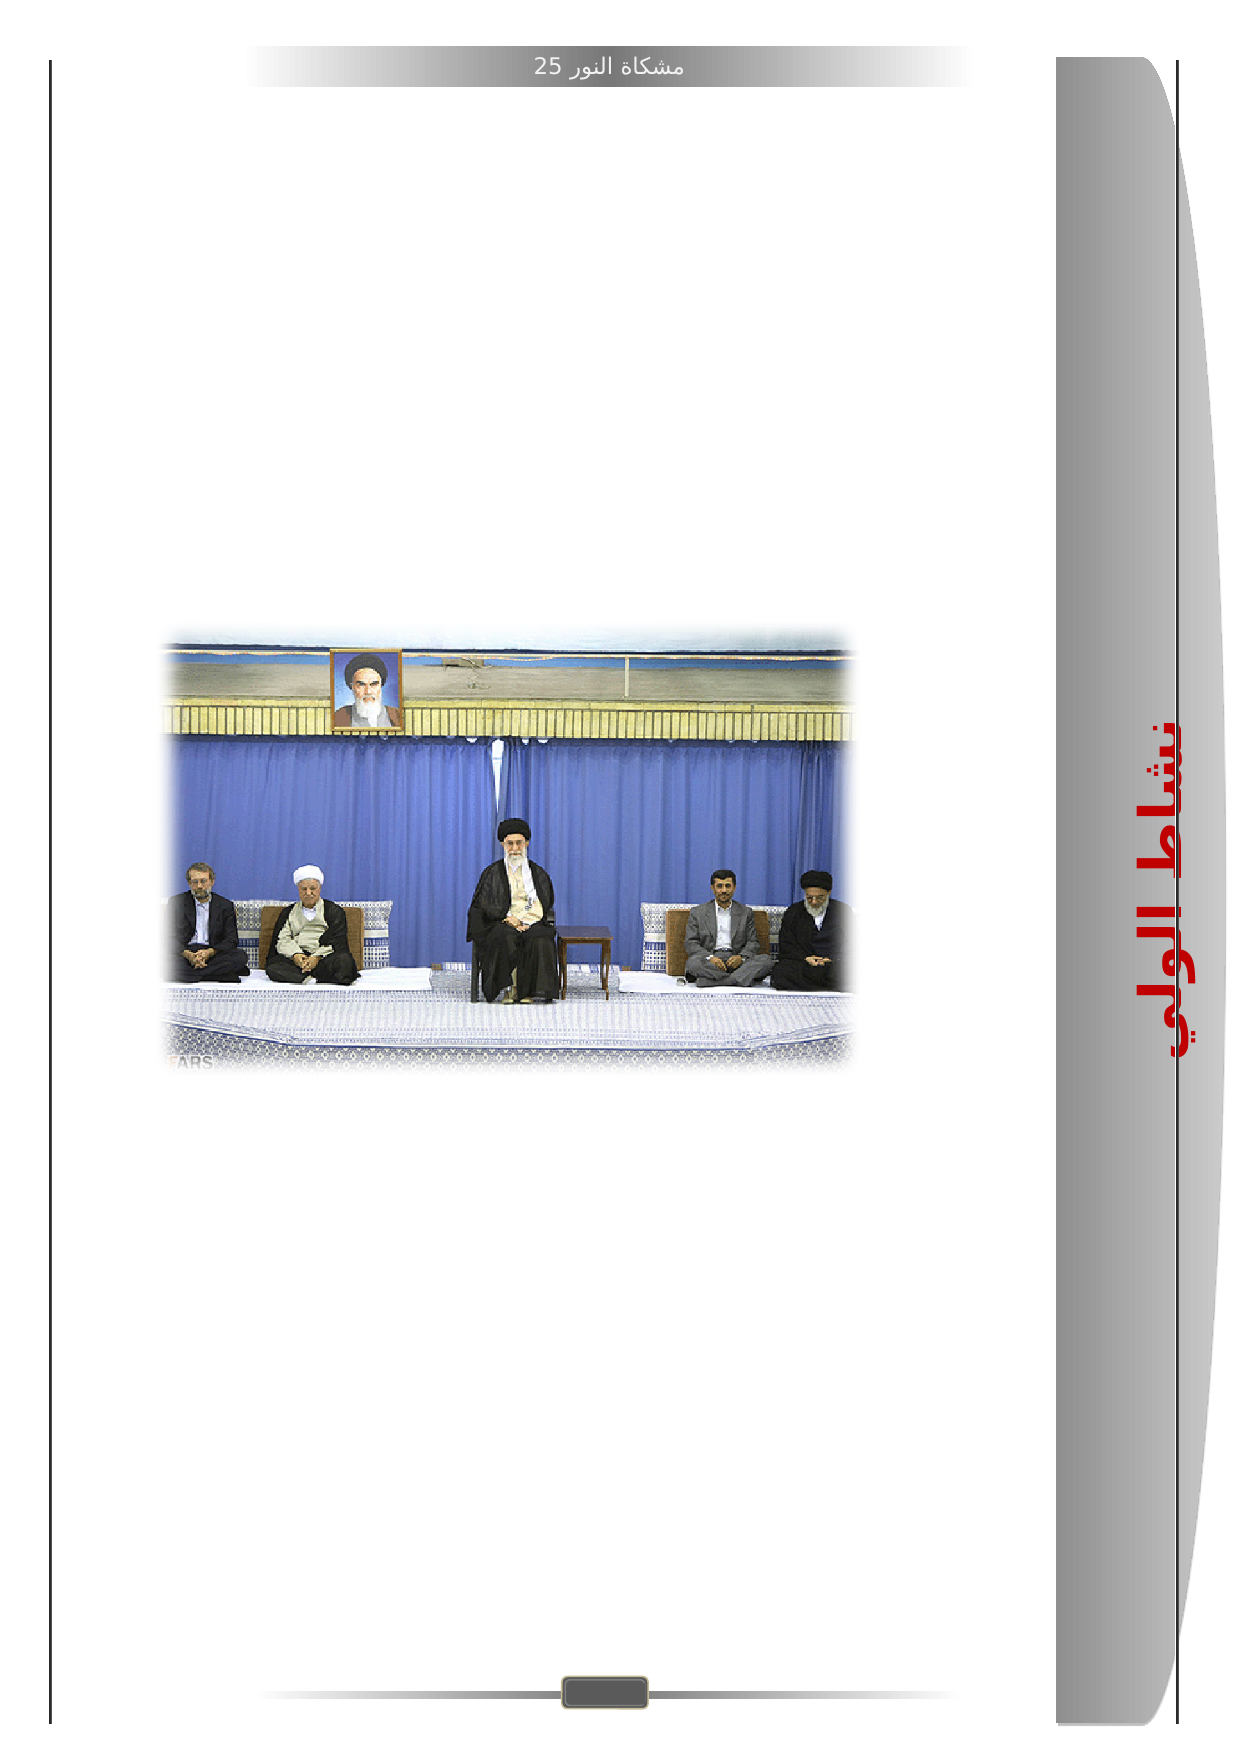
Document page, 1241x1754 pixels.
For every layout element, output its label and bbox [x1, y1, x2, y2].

picture [184, 648, 833, 1049]
